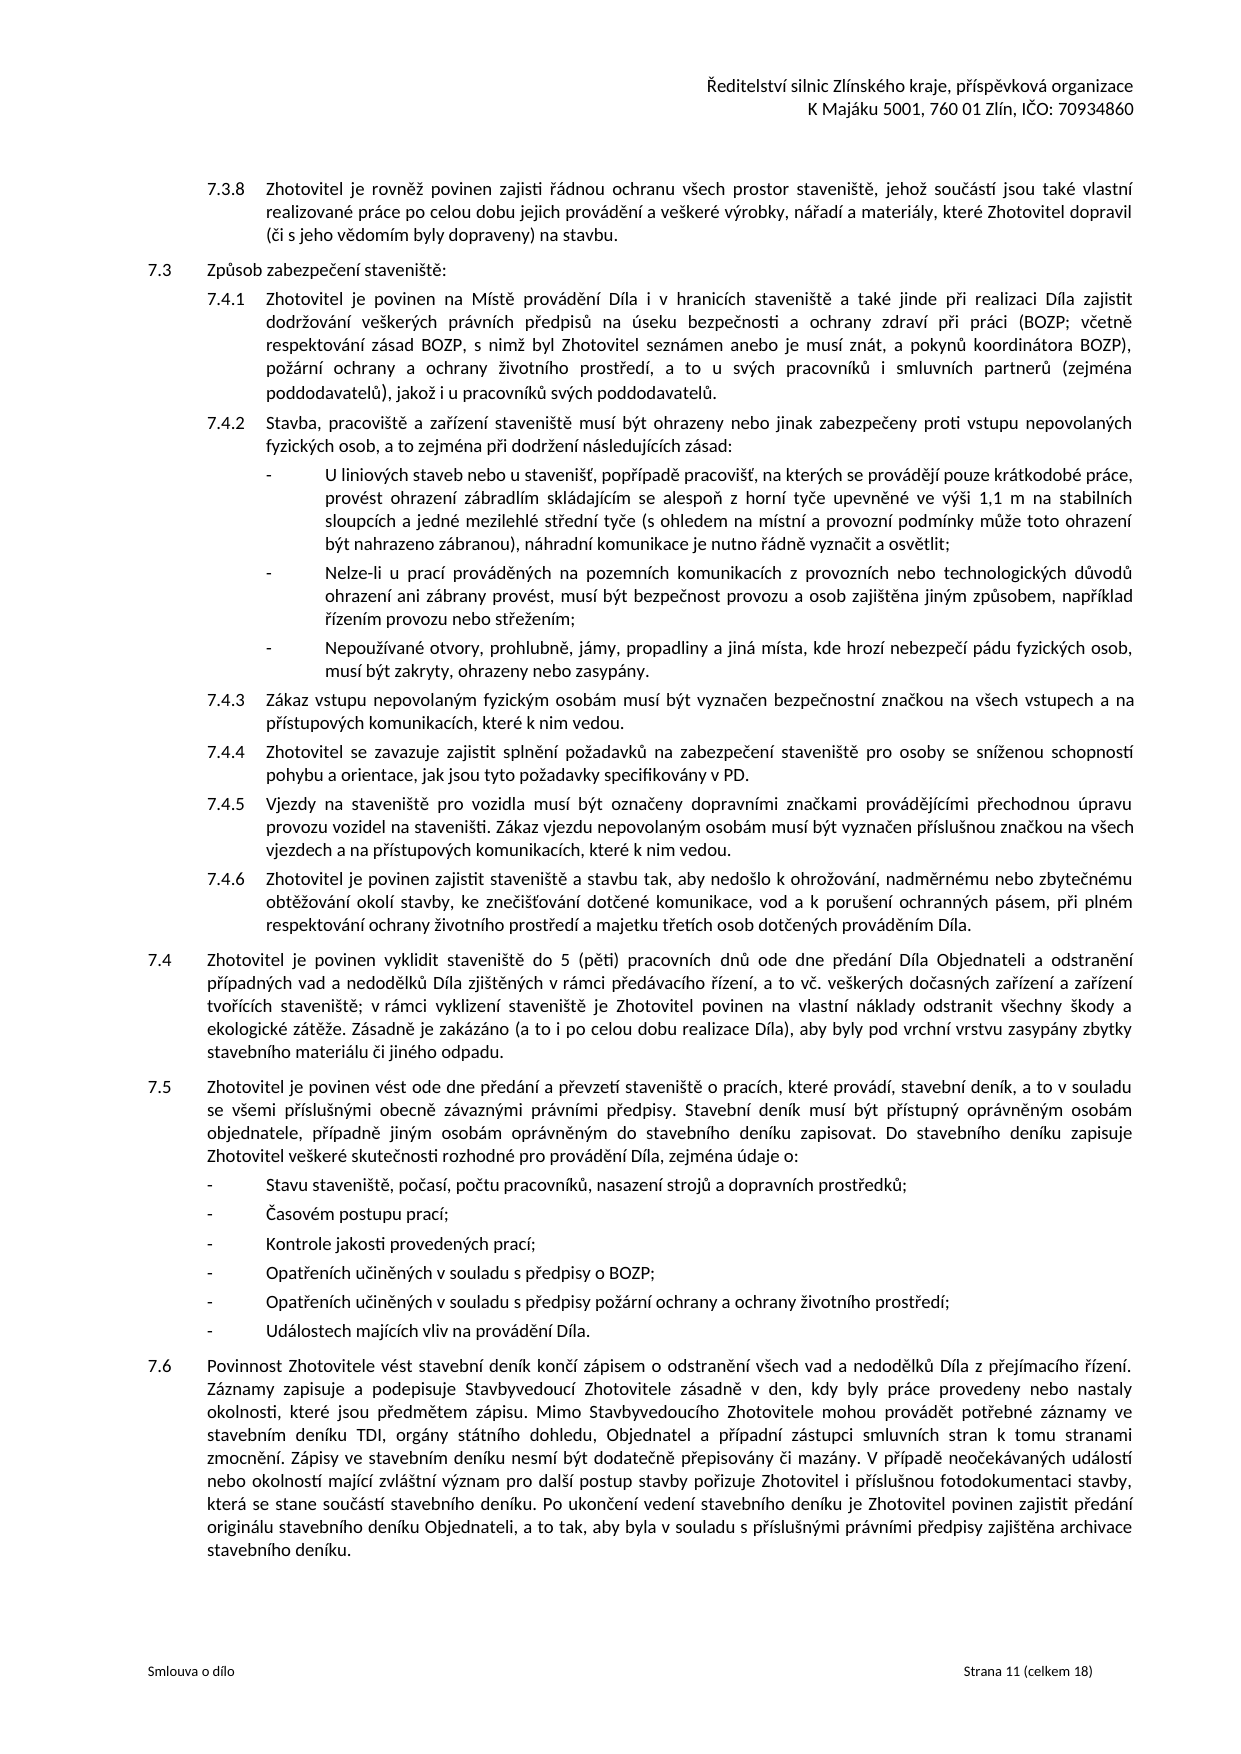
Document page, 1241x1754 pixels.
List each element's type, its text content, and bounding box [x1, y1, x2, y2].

list Vjezdy na staveniště pro vozidla musí být označeny dopravními značkami provádějícími přechodnou úpravu provozu vozidel na staveništi. Zákaz vjezdu nepovolaným osobám musí být vyznačen příslušnou značkou na všech vjezdech a na přístupových komunikacích, které k nim vedou. [207, 792, 1134, 861]
list Událostech majících vliv na provádění Díla. [207, 1319, 1134, 1342]
list Zhotovitel je povinen na Místě provádění Díla i v hranicích staveniště a také jinde při realizaci Díla zajistit dodržování veškerých právních předpisů na úseku bezpečnosti a ochrany zdraví při práci (BOZP; včetně respektování zásad BOZP, s nimž byl Zhotovitel seznámen anebo je musí znát, a pokynů koordinátora BOZP), požární ochrany a ochrany životního prostředí, a to u svých pracovníků i smluvních partnerů (zejména poddodavatelů), jakož i u pracovníků svých poddodavatelů. [207, 288, 1134, 405]
list U liniových staveb nebo u stavenišť, popřípadě pracovišť, na kterých se provádějí pouze krátkodobé práce, provést ohrazení zábradlím skládajícím se alespoň z horní tyče upevněné ve výši 1,1 m na stabilních sloupcích a jedné mezilehlé střední tyče (s ohledem na místní a provozní podmínky může toto ohrazení být nahrazeno zábranou), náhradní komunikace je nutno řádně vyznačit a osvětlit; [266, 463, 1134, 555]
list Opatřeních učiněných v souladu s předpisy požární ochrany a ochrany životního prostředí; [207, 1290, 1134, 1313]
list Nepoužívané otvory, prohlubně, jámy, propadliny a jiná místa, kde hrozí nebezpečí pádu fyzických osob, musí být zakryty, ohrazeny nebo zasypány. [266, 636, 1134, 682]
list Časovém postupu prací; [207, 1203, 1134, 1226]
list Stavba, pracoviště a zařízení staveniště musí být ohrazeny nebo jinak zabezpečeny proti vstupu nepovolaných fyzických osob, a to zejména při dodržení následujících zásad: [207, 411, 1134, 457]
list Zhotovitel se zavazuje zajistit splnění požadavků na zabezpečení staveniště pro osoby se sníženou schopností pohybu a orientace, jak jsou tyto požadavky specifikovány v PD. [207, 740, 1136, 786]
list Zhotovitel je rovněž povinen zajisti řádnou ochranu všech prostor staveniště, jehož součástí jsou také vlastní realizované práce po celou dobu jejich provádění a veškeré výrobky, nářadí a materiály, které Zhotovitel dopravil (či s jeho vědomím byly dopraveny) na stavbu. [207, 177, 1134, 246]
list Zhotovitel je povinen zajistit staveniště a stavbu tak, aby nedošlo k ohrožování, nadměrnému nebo zbytečnému obtěžování okolí stavby, ke znečišťování dotčené komunikace, vod a k porušení ochranných pásem, při plném respektování ochrany životního prostředí a majetku třetích osob dotčených prováděním Díla. [207, 867, 1134, 936]
list Opatřeních učiněných v souladu s předpisy o BOZP; [207, 1261, 1134, 1284]
list Kontrole jakosti provedených prací; [207, 1232, 1134, 1255]
list Způsob zabezpečení staveniště: [148, 258, 1134, 281]
list Zákaz vstupu nepovolaným fyzickým osobám musí být vyznačen bezpečnostní značkou na všech vstupech a na přístupových komunikacích, které k nim vedou. [207, 688, 1136, 734]
list Zhotovitel je povinen vyklidit staveniště do 5 (pěti) pracovních dnů ode dne předání Díla Objednateli a odstranění případných vad a nedodělků Díla zjištěných v rámci předávacího řízení, a to vč. veškerých dočasných zařízení a zařízení tvořících staveniště; v rámci vyklizení staveniště je Zhotovitel povinen na vlastní náklady odstranit všechny škody a ekologické zátěže. Zásadně je zakázáno (a to i po celou dobu realizace Díla), aby byly pod vrchní vrstvu zasypány zbytky stavebního materiálu či jiného odpadu. [148, 948, 1134, 1063]
list Nelze-li u prací prováděných na pozemních komunikacích z provozních nebo technologických důvodů ohrazení ani zábrany provést, musí být bezpečnost provozu a osob zajištěna jiným způsobem, například řízením provozu nebo střežením; [266, 561, 1134, 630]
list Povinnost Zhotovitele vést stavební deník končí zápisem o odstranění všech vad a nedodělků Díla z přejímacího řízení. Záznamy zapisuje a podepisuje Stavbyvedoucí Zhotovitele zásadně v den, kdy byly práce provedeny nebo nastaly okolnosti, které jsou předmětem zápisu. Mimo Stavbyvedoucího Zhotovitele mohou provádět potřebné záznamy ve stavebním deníku TDI, orgány státního dohledu, Objednatel a případní zástupci smluvních stran k tomu stranami zmocnění. Zápisy ve stavebním deníku nesmí být dodatečně přepisovány či mazány. V případě neočekávaných událostí nebo okolností mající zvláštní význam pro další postup stavby pořizuje Zhotovitel i příslušnou fotodokumentaci stavby, která se stane součástí stavebního deníku. Po ukončení vedení stavebního deníku je Zhotovitel povinen zajistit předání originálu stavebního deníku Objednateli, a to tak, aby byla v souladu s příslušnými právními předpisy zajištěna archivace stavebního deníku. [148, 1355, 1134, 1561]
list Stavu staveniště, počasí, počtu pracovníků, nasazení strojů a dopravních prostředků; [207, 1173, 1134, 1196]
list Zhotovitel je povinen vést ode dne předání a převzetí staveniště o pracích, které provádí, stavební deník, a to v souladu se všemi příslušnými obecně závaznými právními předpisy. Stavební deník musí být přístupný oprávněným osobám objednatele, případně jiným osobám oprávněným do stavebního deníku zapisovat. Do stavebního deníku zapisuje Zhotovitel veškeré skutečnosti rozhodné pro provádění Díla, zejména údaje o: [148, 1076, 1134, 1167]
